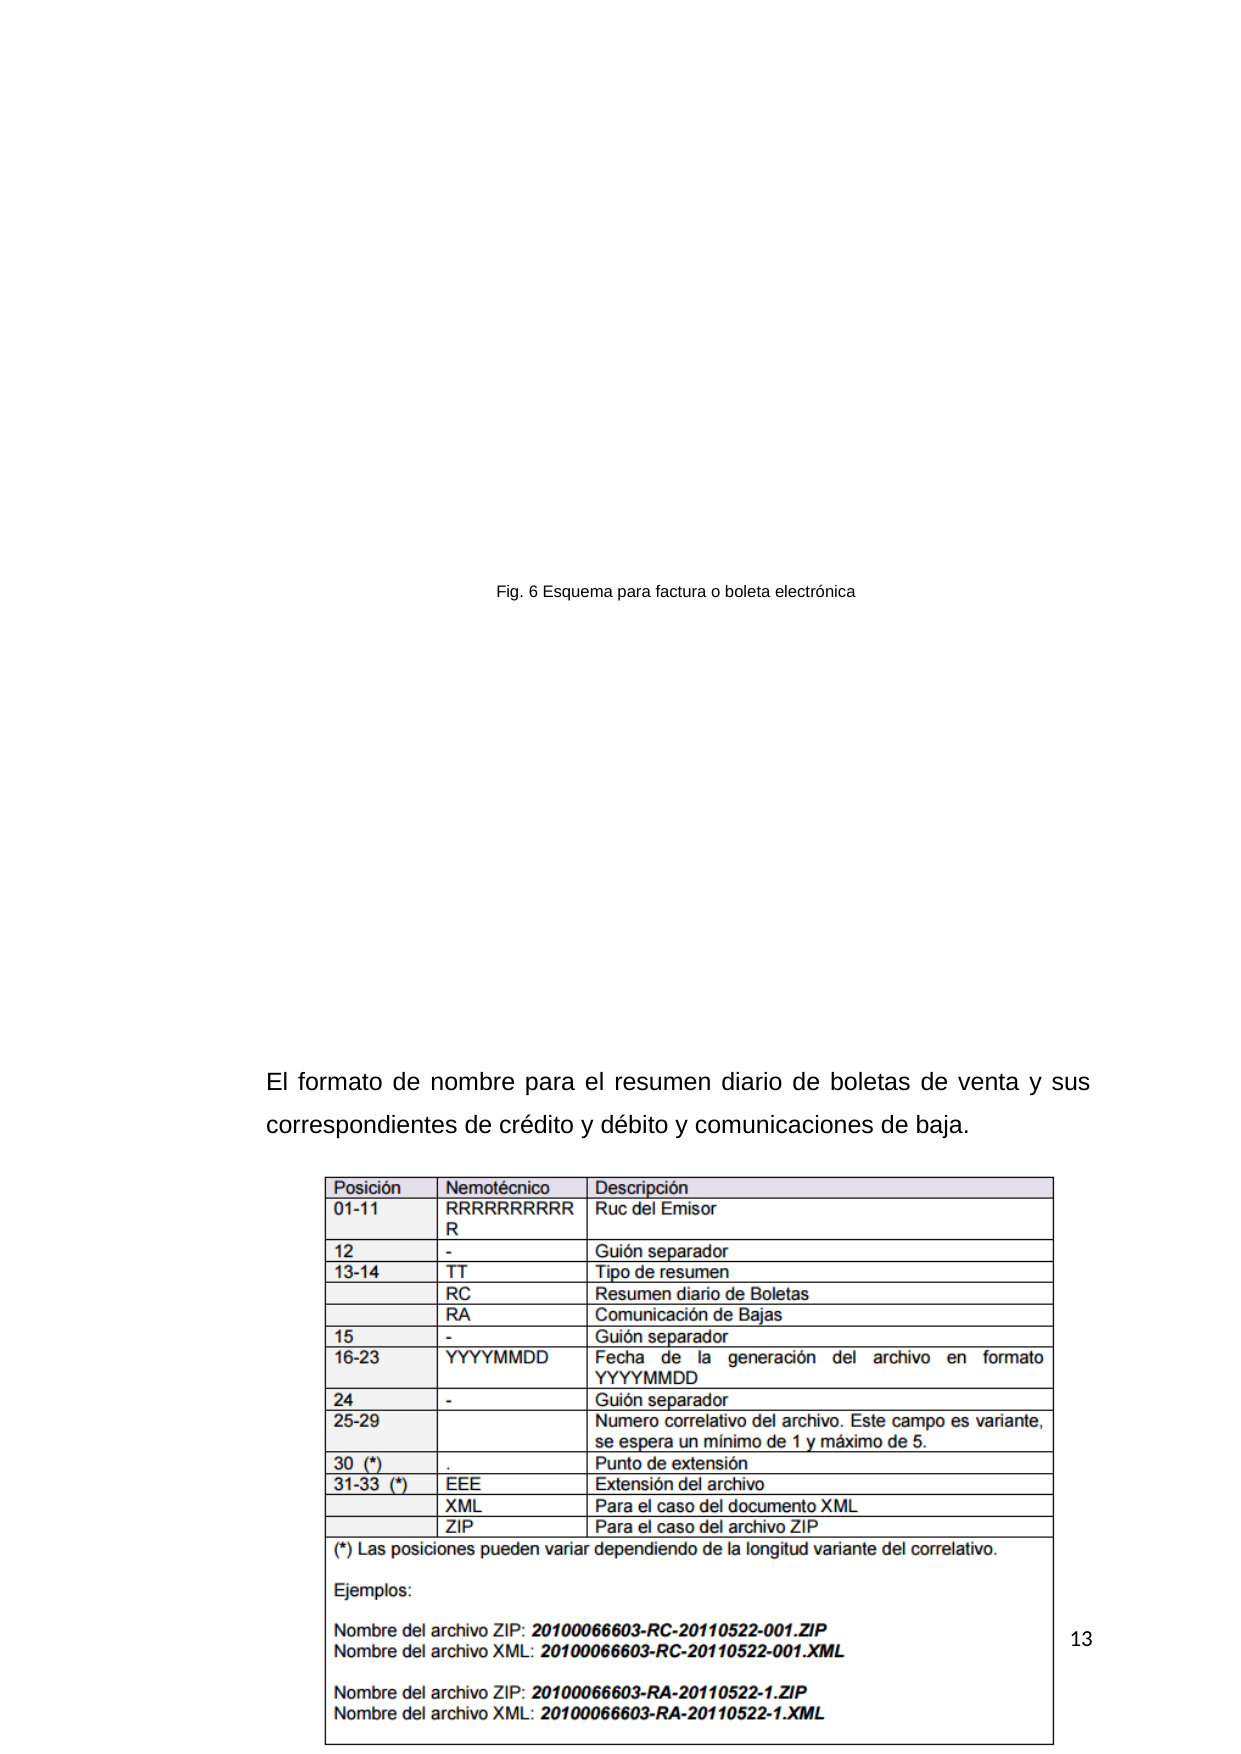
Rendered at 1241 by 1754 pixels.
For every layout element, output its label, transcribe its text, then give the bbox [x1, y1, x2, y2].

list El formato de nombre para el resumen diario de boletas de venta y sus correspondientes de crédito y débito y comunicaciones de baja. [266, 1067, 1092, 1139]
picture [320, 1172, 1059, 1750]
